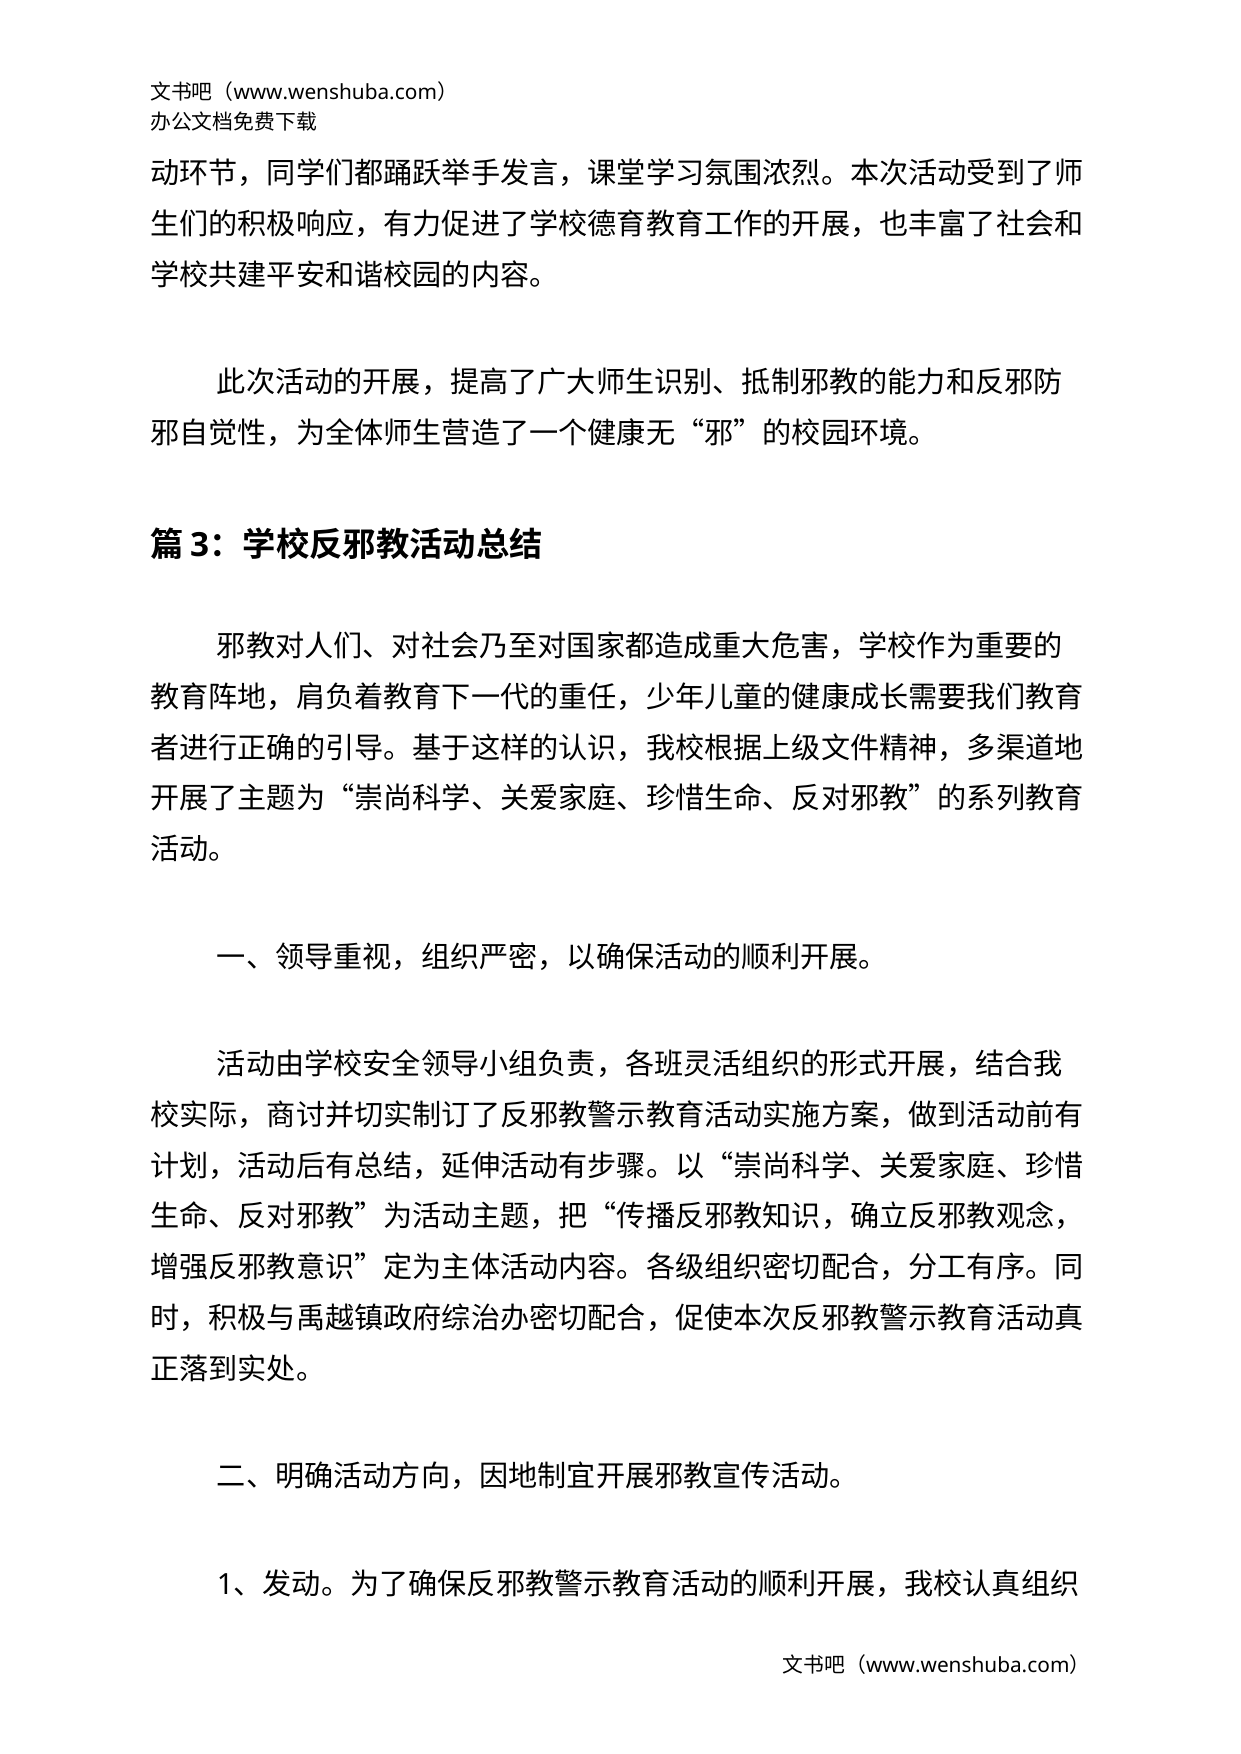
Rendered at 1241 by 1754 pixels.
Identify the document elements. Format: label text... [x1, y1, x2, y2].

text 篇3：学校反邪教活动总结 [150, 517, 1090, 566]
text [150, 1560, 1090, 1603]
text 二、明确活动方向，因地制宜开展邪教宣传活动。 [150, 1453, 1090, 1495]
text 此次活动的开展，提高了广大师生识别、抵制邪教的能力和反邪防邪自觉性，为全体师生营造了一个健康无“邪”的校园环境。 [150, 359, 1090, 452]
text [150, 150, 1090, 294]
text 邪教对人们、对社会乃至对国家都造成重大危害，学校作为重要的教育阵地，肩负着教育下一代的重任，少年儿童的健康成长需要我们教育者进行正确的引导。基于这样的认识，我校根据上级文件精神，多渠道地开展了主题为“崇尚科学、关爱家庭、珍惜生命、反对邪教”的系列教育活动。 [150, 623, 1090, 868]
text 一、领导重视，组织严密，以确保活动的顺利开展。 [150, 933, 1090, 976]
text 活动由学校安全领导小组负责，各班灵活组织的形式开展，结合我校实际，商讨并切实制订了反邪教警示教育活动实施方案，做到活动前有计划，活动后有总结，延伸活动有步骤。以“崇尚科学、关爱家庭、珍惜生命、反对邪教”为活动主题，把“传播反邪教知识，确立反邪教观念，增强反邪教意识”定为主体活动内容。各级组织密切配合，分工有序。同时，积极与禹越镇政府综治办密切配合，促使本次反邪教警示教育活动真正落到实处。 [150, 1041, 1090, 1387]
